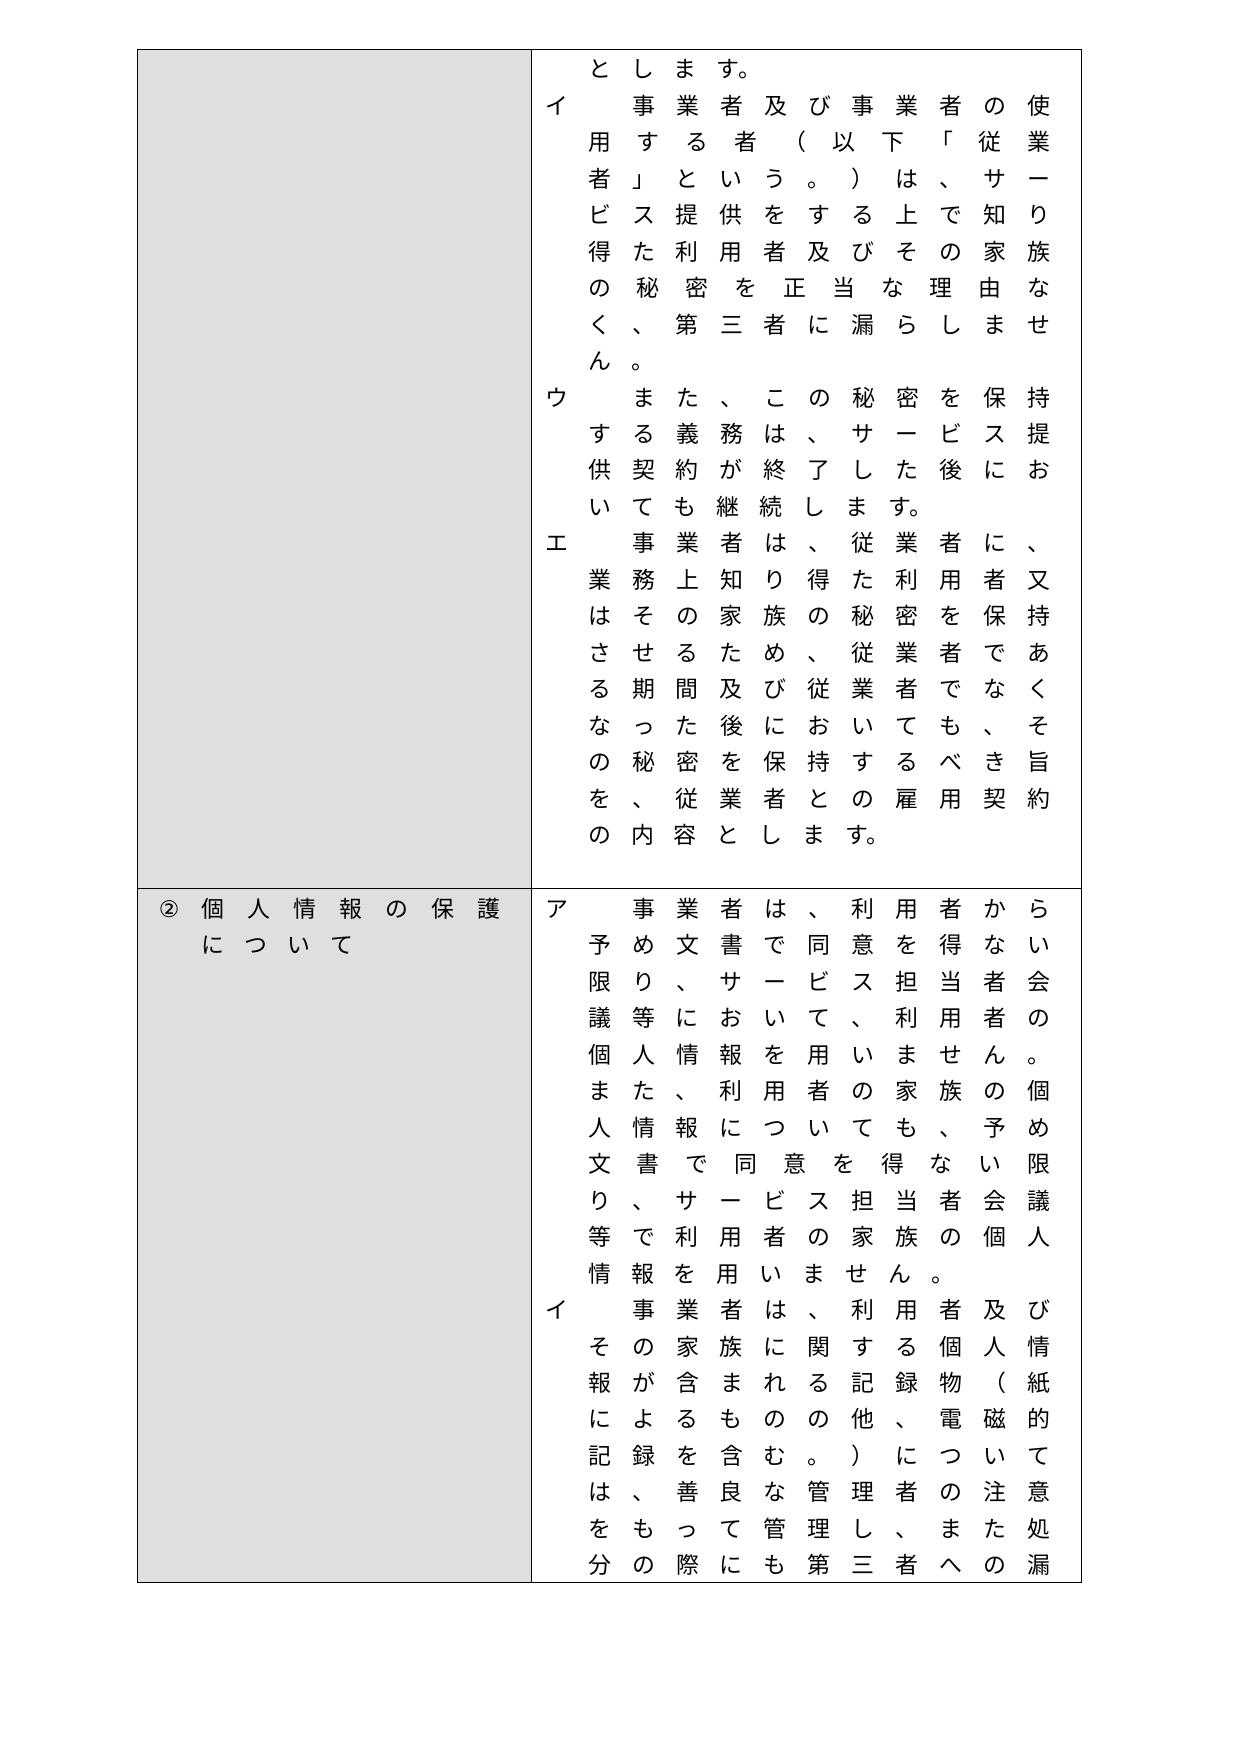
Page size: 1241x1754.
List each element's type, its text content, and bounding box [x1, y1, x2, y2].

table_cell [532, 889, 1081, 1582]
table_cell 個人情報の保護について [138, 889, 531, 1582]
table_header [138, 50, 531, 888]
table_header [532, 50, 1081, 888]
